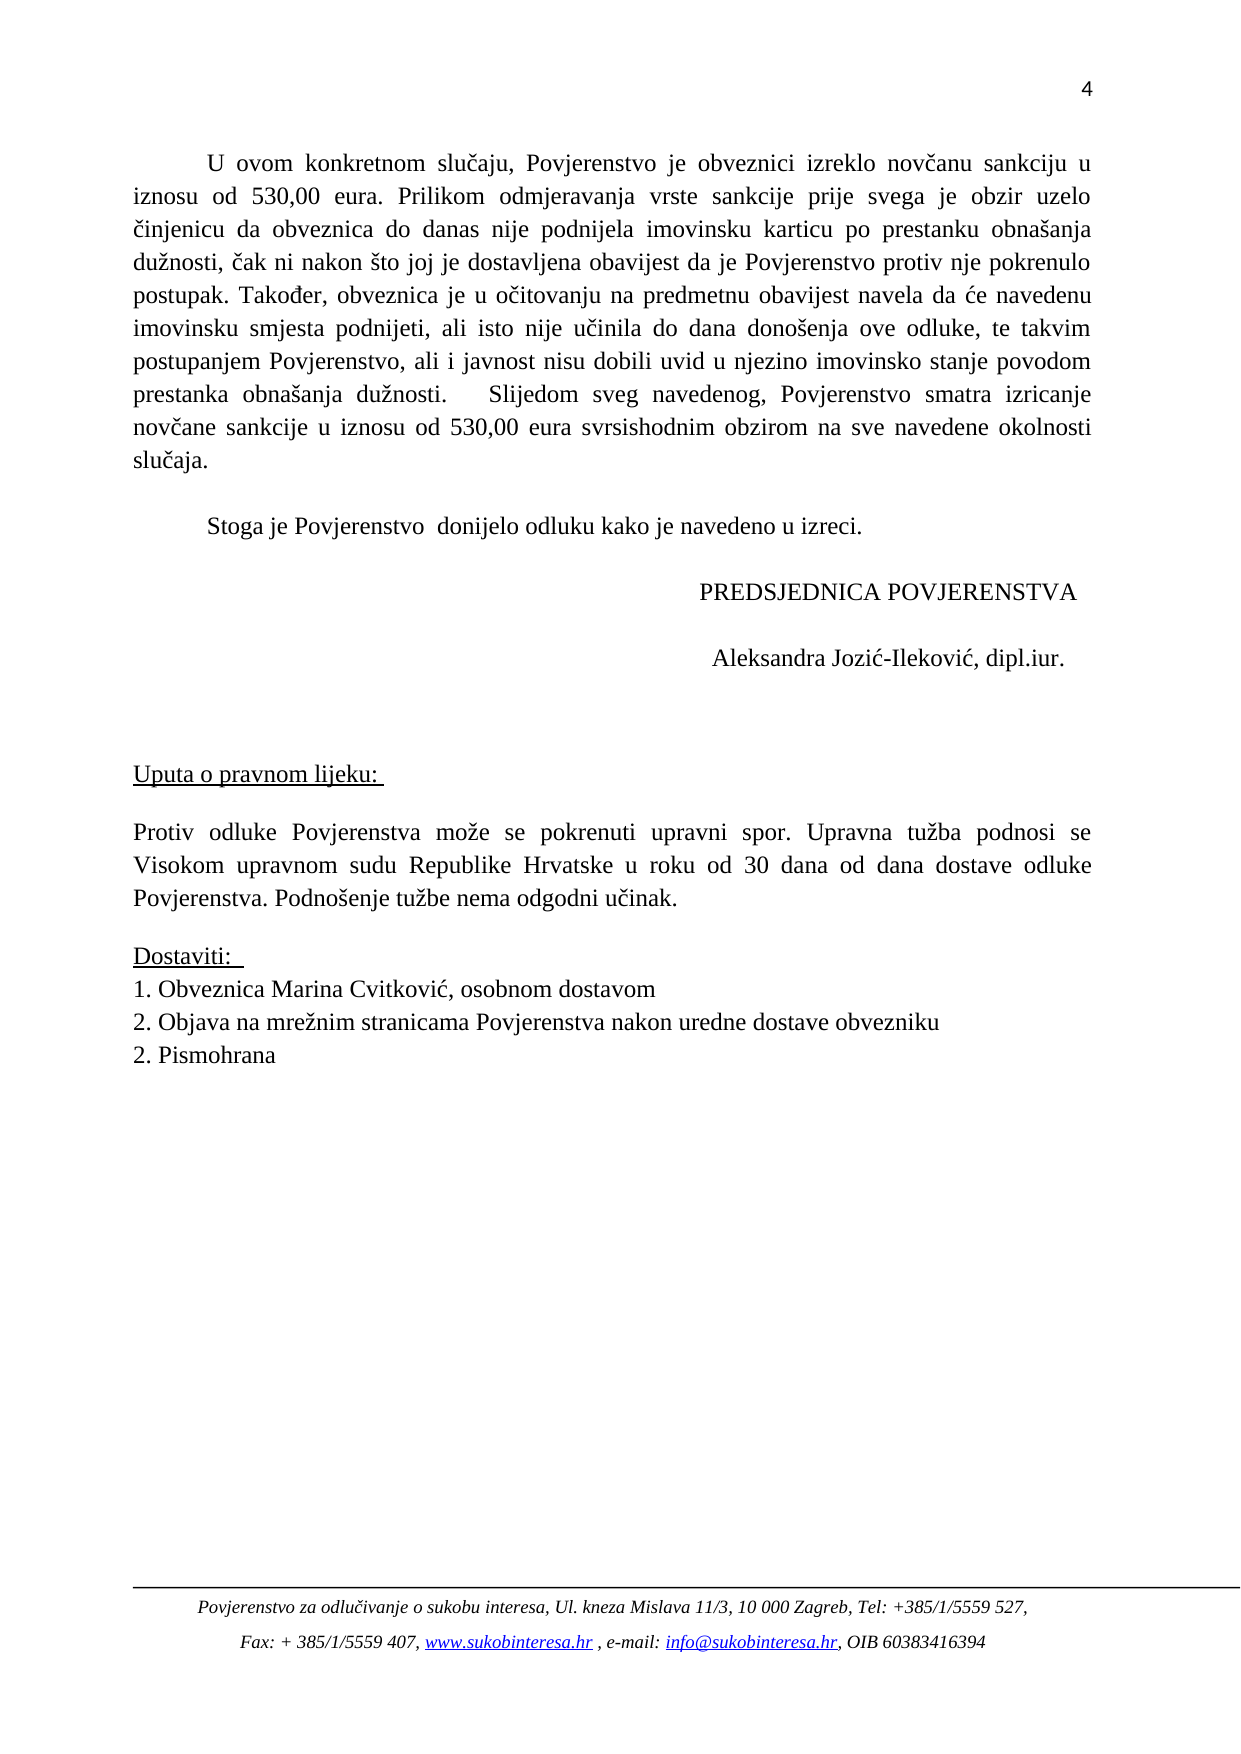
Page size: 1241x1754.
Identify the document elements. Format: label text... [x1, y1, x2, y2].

text PREDSJEDNICA POVJERENSTVA [693, 577, 1092, 606]
text Dostaviti: [133, 941, 1092, 970]
text 2. Objava na mrežnim stranicama Povjerenstva nakon uredne dostave obvezniku [133, 1007, 1092, 1036]
text Stoga je Povjerenstvo donijelo odluku kako je navedeno u izreci. [133, 511, 1092, 540]
text Aleksandra Jozić-Ileković, dipl.iur. [693, 643, 1092, 672]
text 2. Pismohrana [133, 1040, 1092, 1069]
text Protiv odluke Povjerenstva može se pokrenuti upravni spor. Upravna tužba podnosi se Visokom upravnom sudu Republike Hrvatske u roku od 30 dana od dana dostave odluke Povjerenstva. Podnošenje tužbe nema odgodni učinak. [133, 817, 1092, 912]
text 1. Obveznica Marina Cvitković, osobnom dostavom [133, 974, 1092, 1003]
text Uputa o pravnom lijeku: [133, 759, 1092, 788]
text U ovom konkretnom slučaju, Povjerenstvo je obveznici izreklo novčanu sankciju u iznosu od 530,00 eura. Prilikom odmjeravanja vrste sankcije prije svega je obzir uzelo činjenicu da obveznica do danas nije podnijela imovinsku karticu po prestanku obnašanja dužnosti, čak ni nakon što joj je dostavljena obavijest da je Povjerenstvo protiv nje pokrenulo postupak. Također, obveznica je u očitovanju na predmetnu obavijest navela da će navedenu imovinsku smjesta podnijeti, ali isto nije učinila do dana donošenja ove odluke, te takvim postupanjem Povjerenstvo, ali i javnost nisu dobili uvid u njezino imovinsko stanje povodom prestanka obnašanja dužnosti. Slijedom sveg navedenog, Povjerenstvo smatra izricanje novčane sankcije u iznosu od 530,00 eura svrsishodnim obzirom na sve navedene okolnosti slučaja. [133, 148, 1092, 474]
